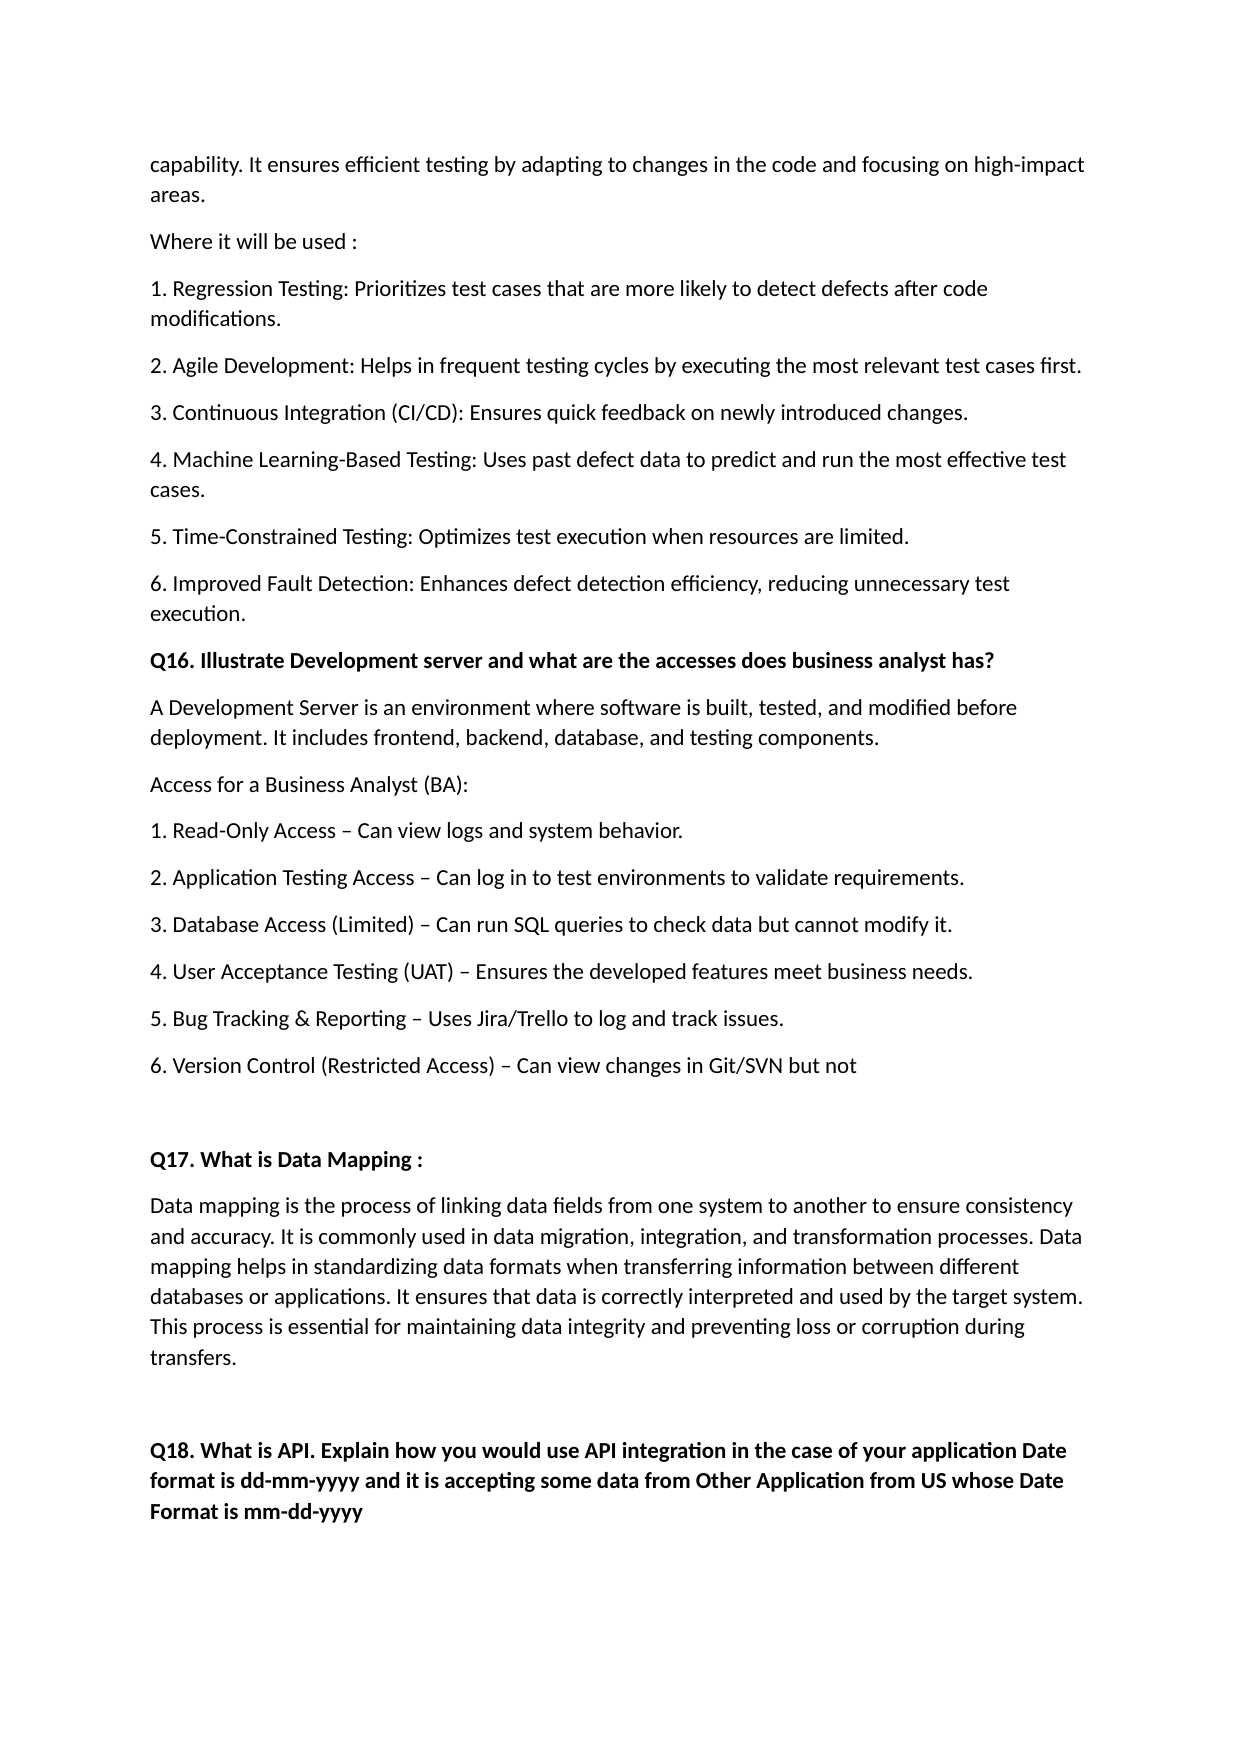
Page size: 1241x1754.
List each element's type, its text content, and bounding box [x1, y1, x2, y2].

text Q17. What is Data Mapping : [150, 1145, 1090, 1173]
text Access for a Business Analyst (BA): [150, 770, 1090, 798]
text 3. Database Access (Limited) – Can run SQL queries to check data but cannot modify it. [150, 910, 1090, 938]
text Q16. Illustrate Development server and what are the accesses does business analyst has? [150, 646, 1090, 674]
text A Development Server is an environment where software is built, tested, and modified before deployment. It includes frontend, backend, database, and testing components. [150, 693, 1090, 751]
text 3. Continuous Integration (CI/CD): Ensures quick feedback on newly introduced changes. [150, 398, 1090, 426]
text 2. Agile Development: Helps in frequent testing cycles by executing the most relevant test cases first. [150, 351, 1090, 379]
text 4. User Acceptance Testing (UAT) – Ensures the developed features meet business needs. [150, 957, 1090, 985]
text 2. Application Testing Access – Can log in to test environments to validate requirements. [150, 863, 1090, 892]
text 1. Regression Testing: Prioritizes test cases that are more likely to detect defects after code modifications. [150, 274, 1090, 332]
text 1. Read-Only Access – Can view logs and system behavior. [150, 817, 1090, 845]
text Data mapping is the process of linking data fields from one system to another to ensure consistency and accuracy. It is commonly used in data migration, integration, and transformation processes. Data mapping helps in standardizing data formats when transferring information between different databases or applications. It ensures that data is correctly interpreted and used by the target system. This process is essential for maintaining data integrity and preventing loss or corruption during transfers. [150, 1192, 1090, 1371]
text 5. Time-Constrained Testing: Optimizes test execution when resources are limited. [150, 522, 1090, 550]
text 6. Version Control (Restricted Access) – Can view changes in Git/SVN but not [150, 1051, 1090, 1079]
text 5. Bug Tracking & Reporting – Uses Jira/Trello to log and track issues. [150, 1004, 1090, 1032]
text Q18. What is API. Explain how you would use API integration in the case of your application Date format is dd-mm-yyyy and it is accepting some data from Other Application from US whose Date Format is mm-dd-yyyy [150, 1436, 1090, 1525]
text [150, 150, 1090, 208]
text 6. Improved Fault Detection: Enhances defect detection efficiency, reducing unnecessary test execution. [150, 569, 1090, 627]
text Where it will be used : [150, 227, 1090, 255]
text 4. Machine Learning-Based Testing: Uses past defect data to predict and run the most effective test cases. [150, 445, 1090, 503]
